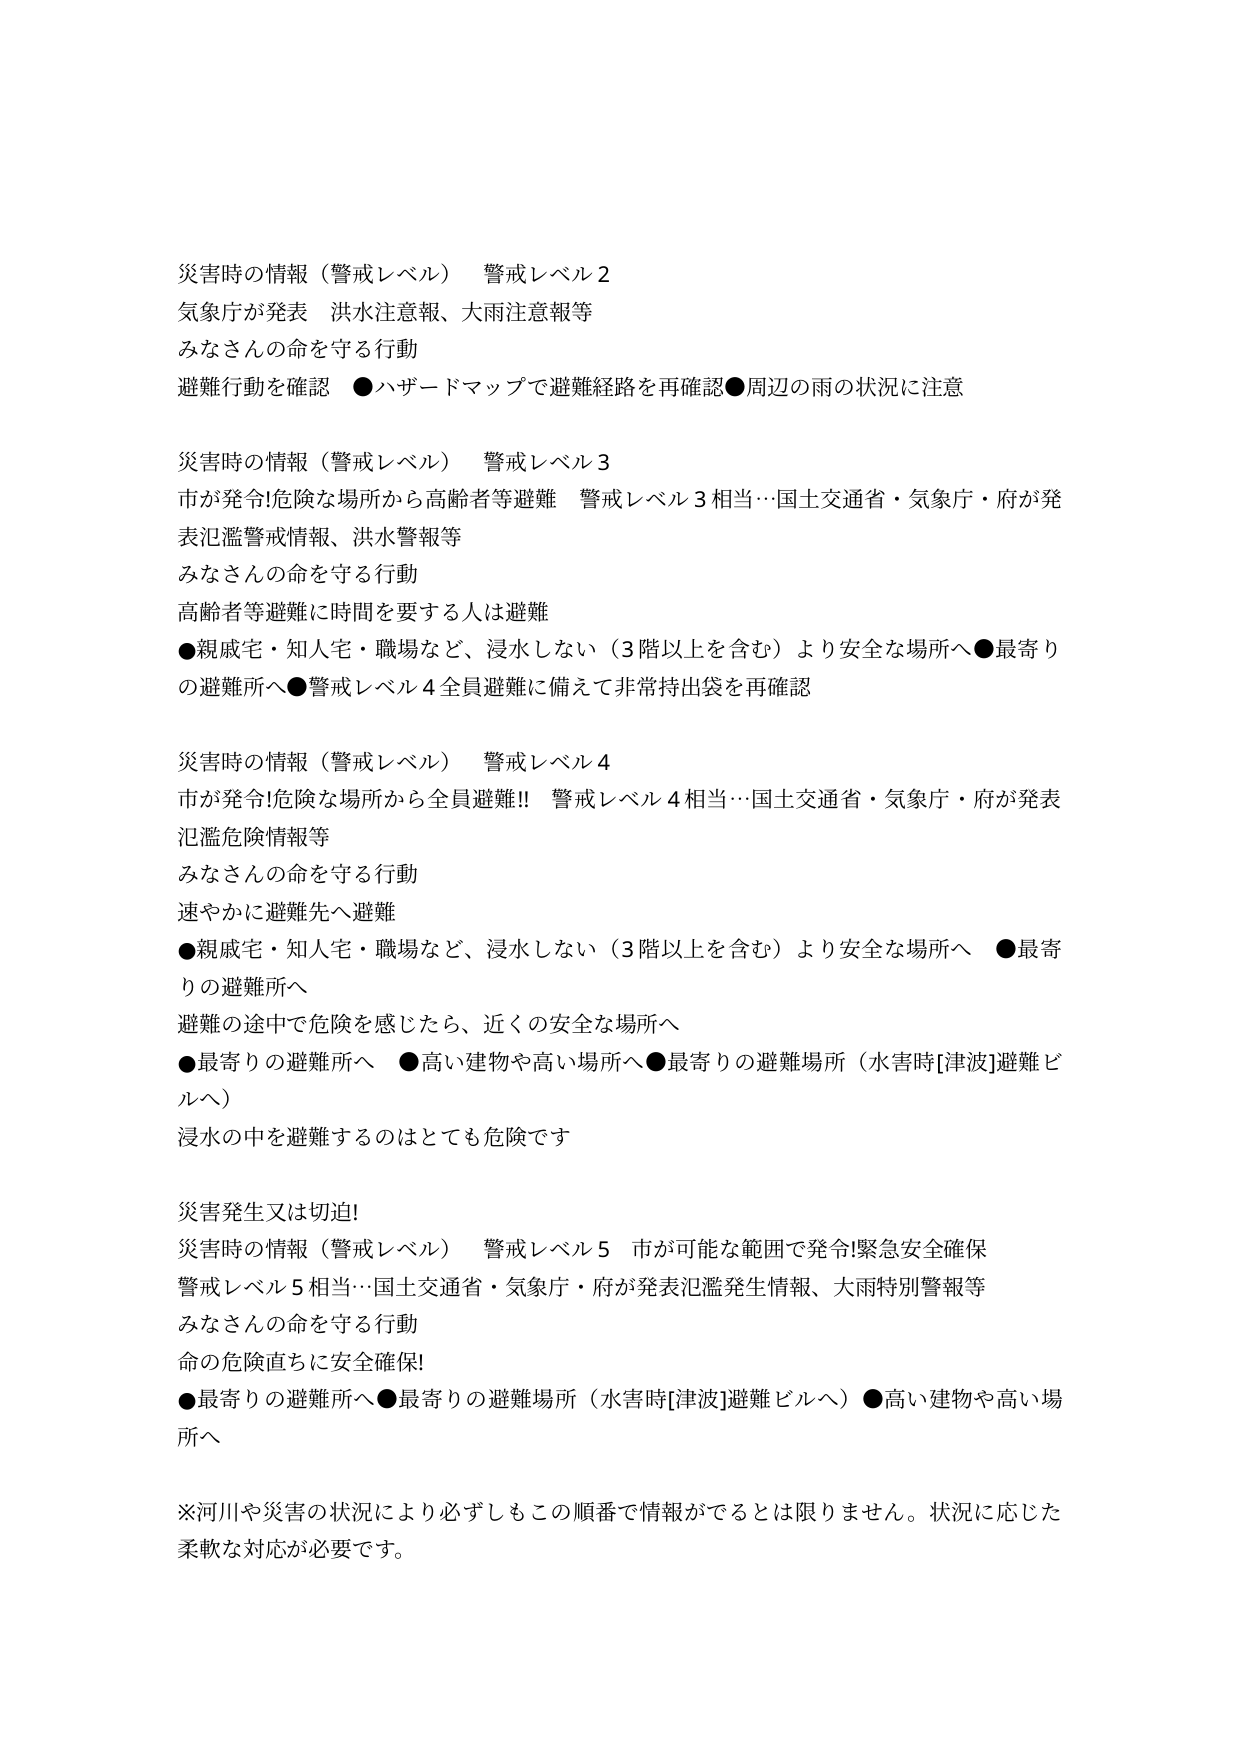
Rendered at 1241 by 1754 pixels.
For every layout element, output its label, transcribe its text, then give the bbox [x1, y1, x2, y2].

text 警戒レベル5相当…国土交通省・気象庁・府が発表氾濫発生情報、大雨特別警報等 [177, 1267, 1063, 1304]
text 速やかに避難先へ避難 [177, 892, 1063, 929]
text 災害時の情報（警戒レベル） 警戒レベル4 [177, 742, 1063, 779]
text みなさんの命を守る行動 [177, 1304, 1063, 1342]
text 気象庁が発表 洪水注意報、大雨注意報等 [177, 292, 1063, 329]
text 市が発令!危険な場所から高齢者等避難 警戒レベル3相当…国土交通省・気象庁・府が発表氾濫警戒情報、洪水警報等 [177, 479, 1063, 554]
text ●親戚宅・知人宅・職場など、浸水しない（3階以上を含む）より安全な場所へ ●最寄りの避難所へ [177, 929, 1063, 1004]
text ●最寄りの避難所へ ●高い建物や高い場所へ●最寄りの避難場所（水害時[津波]避難ビルへ） [177, 1042, 1063, 1117]
text みなさんの命を守る行動 [177, 854, 1063, 892]
text 命の危険直ちに安全確保! [177, 1342, 1063, 1379]
text ●最寄りの避難所へ●最寄りの避難場所（水害時[津波]避難ビルへ）●高い建物や高い場所へ [177, 1379, 1063, 1454]
text 避難行動を確認 ●ハザードマップで避難経路を再確認●周辺の雨の状況に注意 [177, 367, 1063, 404]
text みなさんの命を守る行動 [177, 329, 1063, 367]
text 市が発令!危険な場所から全員避難!! 警戒レベル4相当…国土交通省・気象庁・府が発表氾濫危険情報等 [177, 779, 1063, 854]
text みなさんの命を守る行動 [177, 554, 1063, 592]
text 高齢者等避難に時間を要する人は避難 [177, 592, 1063, 629]
text 災害時の情報（警戒レベル） 警戒レベル2 [177, 254, 1063, 292]
text ●親戚宅・知人宅・職場など、浸水しない（3階以上を含む）より安全な場所へ●最寄りの避難所へ●警戒レベル4全員避難に備えて非常持出袋を再確認 [177, 629, 1063, 704]
text 災害時の情報（警戒レベル） 警戒レベル3 [177, 442, 1063, 479]
text ※河川や災害の状況により必ずしもこの順番で情報がでるとは限りません。状況に応じた柔軟な対応が必要です。 [177, 1492, 1063, 1567]
text 避難の途中で危険を感じたら、近くの安全な場所へ [177, 1004, 1063, 1042]
text 浸水の中を避難するのはとても危険です [177, 1117, 1063, 1154]
text 災害発生又は切迫! [177, 1192, 1063, 1229]
text 災害時の情報（警戒レベル） 警戒レベル5 市が可能な範囲で発令!緊急安全確保 [177, 1229, 1063, 1267]
